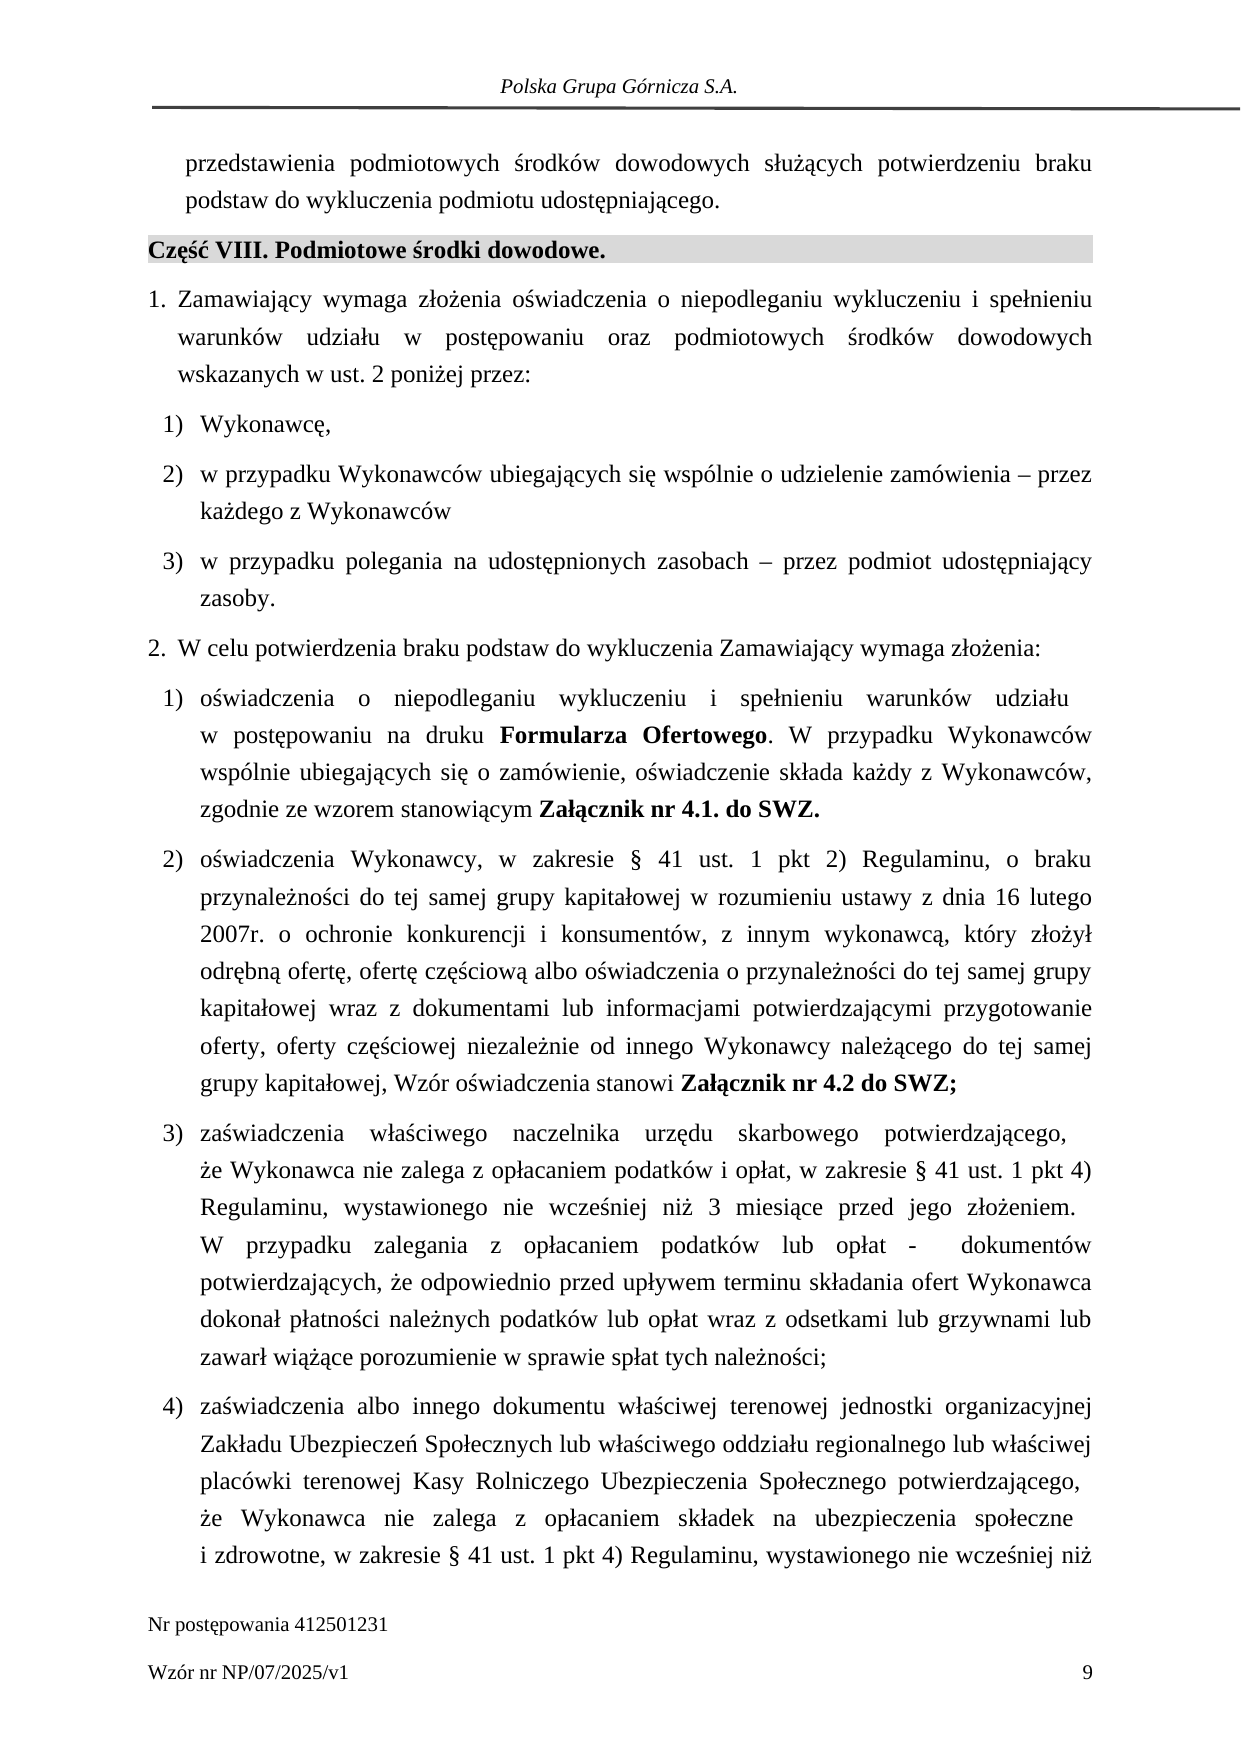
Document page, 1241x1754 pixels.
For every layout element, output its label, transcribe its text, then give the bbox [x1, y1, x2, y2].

list Wykonawcę, [162, 409, 1093, 438]
list W celu potwierdzenia braku podstaw do wykluczenia Zamawiający wymaga złożenia: [148, 633, 1093, 662]
list oświadczenia o niepodleganiu wykluczeniu i spełnieniu warunków udziału w postępowaniu na druku Formularza Ofertowego. W przypadku Wykonawców wspólnie ubiegających się o zamówienie, oświadczenie składa każdy z Wykonawców, zgodnie ze wzorem stanowiącym Załącznik nr 4.1. do SWZ. [162, 683, 1093, 823]
list Zamawiający wymaga złożenia oświadczenia o niepodleganiu wykluczeniu i spełnieniu warunków udziału w postępowaniu oraz podmiotowych środków dowodowych wskazanych w ust. 2 poniżej przez: [148, 284, 1093, 388]
list w przypadku Wykonawców ubiegających się wspólnie o udzielenie zamówienia – przez każdego z Wykonawców [162, 459, 1093, 525]
list w przypadku polegania na udostępnionych zasobach – przez podmiot udostępniający zasoby. [162, 546, 1093, 612]
list zaświadczenia właściwego naczelnika urzędu skarbowego potwierdzającego, że Wykonawca nie zalega z opłacaniem podatków i opłat, w zakresie § 41 ust. 1 pkt 4) Regulaminu, wystawionego nie wcześniej niż 3 miesiące przed jego złożeniem. W przypadku zalegania z opłacaniem podatków lub opłat - dokumentów potwierdzających, że odpowiednio przed upływem terminu składania ofert Wykonawca dokonał płatności należnych podatków lub opłat wraz z odsetkami lub grzywnami lub zawarł wiążące porozumienie w sprawie spłat tych należności; [162, 1118, 1093, 1370]
subtitle Część VIII. Podmiotowe środki dowodowe. [148, 235, 1093, 263]
list oświadczenia Wykonawcy, w zakresie § 41 ust. 1 pkt 2) Regulaminu, o braku przynależności do tej samej grupy kapitałowej w rozumieniu ustawy z dnia 16 lutego 2007r. o ochronie konkurencji i konsumentów, z innym wykonawcą, który złożył odrębną ofertę, ofertę częściową albo oświadczenia o przynależności do tej samej grupy kapitałowej wraz z dokumentami lub informacjami potwierdzającymi przygotowanie oferty, oferty częściowej niezależnie od innego Wykonawcy należącego do tej samej grupy kapitałowej, Wzór oświadczenia stanowi Załącznik nr 4.2 do SWZ; [162, 844, 1093, 1097]
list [162, 1391, 1093, 1569]
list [148, 148, 1093, 214]
